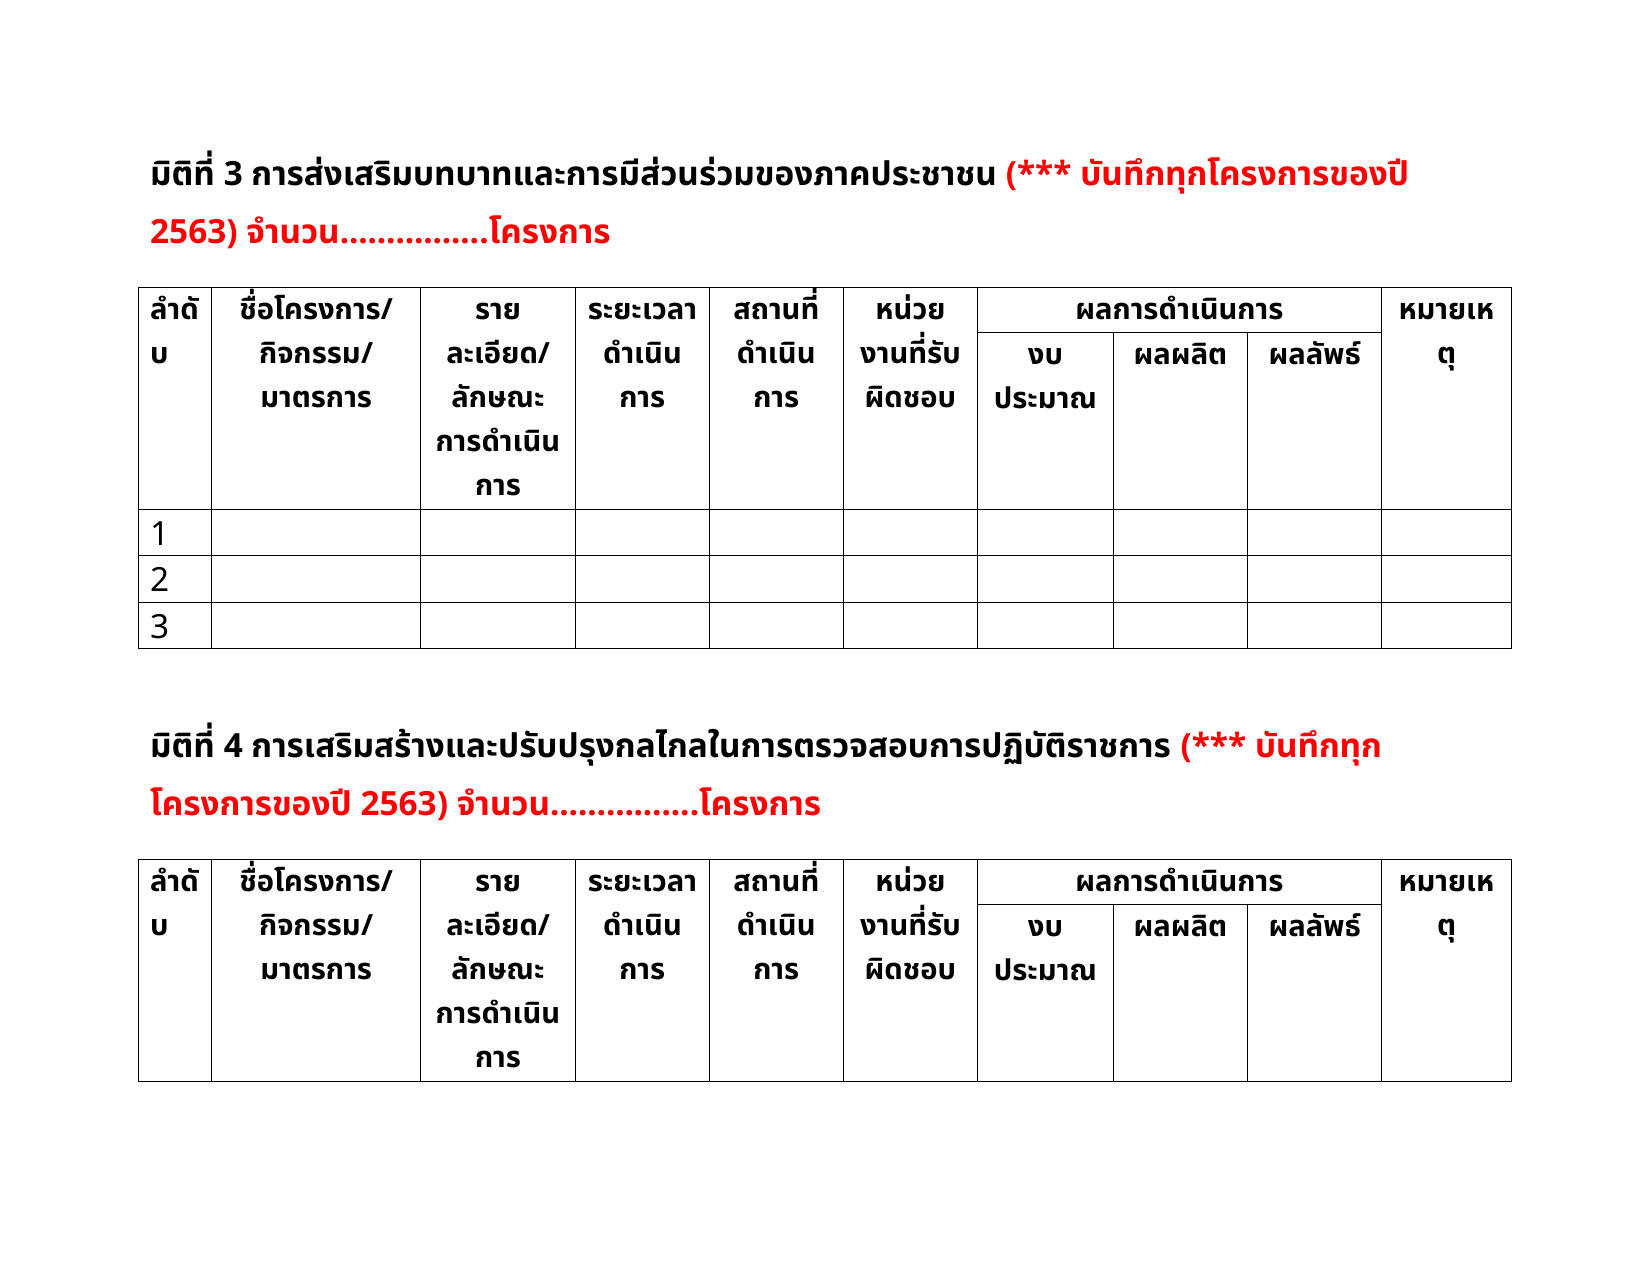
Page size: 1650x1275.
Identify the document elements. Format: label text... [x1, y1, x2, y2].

table_header หมายเหตุ [1382, 860, 1511, 1081]
table_cell [978, 556, 1113, 602]
table_cell [576, 603, 709, 648]
table_cell [212, 603, 420, 648]
table_header ลำดับ [139, 860, 211, 1081]
table_cell [1248, 556, 1381, 602]
table_cell [1248, 603, 1381, 648]
table_cell [212, 556, 420, 602]
table_cell งบประมาณ [978, 905, 1113, 1081]
table_cell [576, 510, 709, 555]
table_cell ผลลัพธ์ [1248, 905, 1381, 1081]
table_cell [710, 603, 843, 648]
table_header สถานที่ดำเนินการ [710, 288, 843, 509]
table_cell [421, 510, 575, 555]
table_header ระยะเวลาดำเนินการ [576, 288, 709, 509]
table_cell [710, 510, 843, 555]
table_cell ผลผลิต [1114, 905, 1247, 1081]
table_cell งบประมาณ [978, 333, 1113, 509]
table_cell [844, 510, 977, 555]
table_cell [844, 556, 977, 602]
table_header ชื่อโครงการ/กิจกรรม/มาตรการ [212, 860, 420, 1081]
table_cell [1248, 510, 1381, 555]
table_header หมายเหตุ [1382, 288, 1511, 509]
table_cell [421, 556, 575, 602]
table_cell [1382, 510, 1511, 555]
table_cell 3 [139, 603, 211, 648]
table_cell 2 [139, 556, 211, 602]
table_cell [576, 556, 709, 602]
table_cell [710, 556, 843, 602]
table_header ชื่อโครงการ/กิจกรรม/มาตรการ [212, 288, 420, 509]
table_header รายละเอียด/ลักษณะการดำเนินการ [421, 288, 575, 509]
table_header ระยะเวลาดำเนินการ [576, 860, 709, 1081]
table_cell 1 [139, 510, 211, 555]
table_cell [844, 603, 977, 648]
table_cell [212, 510, 420, 555]
table_cell ผลลัพธ์ [1248, 333, 1381, 509]
table_header หน่วยงานที่รับผิดชอบ [844, 860, 977, 1081]
table_header รายละเอียด/ลักษณะการดำเนินการ [421, 860, 575, 1081]
table_cell [1114, 556, 1247, 602]
table_header สถานที่ดำเนินการ [710, 860, 843, 1081]
table_cell [978, 510, 1113, 555]
text มิติที่ 3 การส่งเสริมบทบาทและการมีส่วนร่วมของภาคประชาชน (*** บันทึกทุกโครงการของปี 2563) จำนวน…………….โครงการ [150, 150, 1500, 259]
table_cell [1114, 510, 1247, 555]
table_cell [421, 603, 575, 648]
table_header หน่วยงานที่รับผิดชอบ [844, 288, 977, 509]
table_cell [1382, 556, 1511, 602]
table_cell [1114, 603, 1247, 648]
table_cell [978, 603, 1113, 648]
table_header ผลการดำเนินการ [978, 860, 1381, 904]
table_header ผลการดำเนินการ [978, 288, 1381, 332]
table_cell ผลผลิต [1114, 333, 1247, 509]
table_header ลำดับ [139, 288, 211, 509]
text มิติที่ 4 การเสริมสร้างและปรับปรุงกลไกลในการตรวจสอบการปฏิบัติราชการ (*** บันทึกทุกโครงการของปี 2563) จำนวน…………….โครงการ [150, 722, 1500, 831]
table_cell [1382, 603, 1511, 648]
